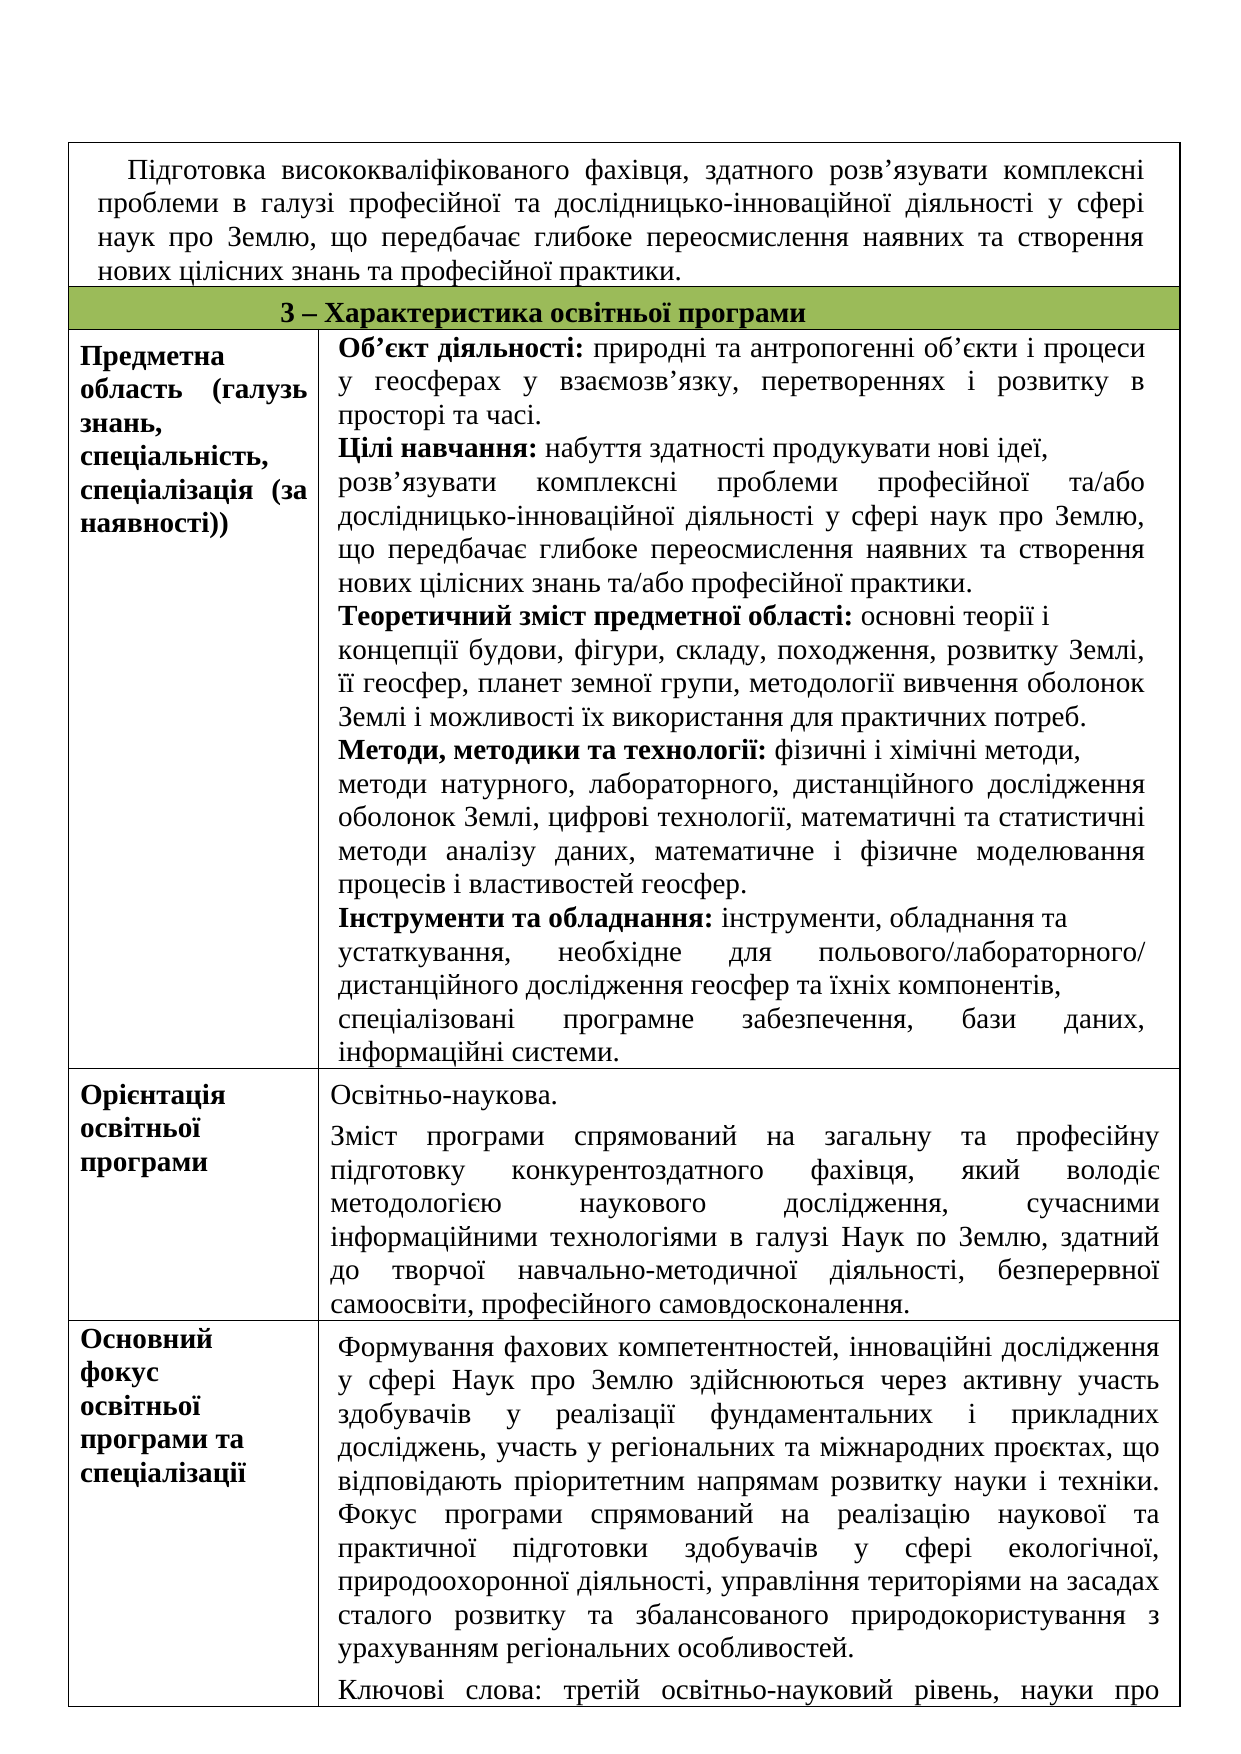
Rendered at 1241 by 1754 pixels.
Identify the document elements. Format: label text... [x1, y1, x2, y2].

table_cell Освітньо-наукова. Зміст програми спрямований на загальну та професійну підготовку конкурентоздатного фахівця, який володіє методологією наукового дослідження, сучасними інформаційними технологіями в галузі Наук по Землю, здатний до творчої навчально-методичної діяльності, безперервної самоосвіти, професійного самовдосконалення. [319, 1069, 1179, 1320]
table_cell 3 – Характеристика освітньої програми [69, 287, 1179, 329]
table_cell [319, 1321, 1179, 1706]
table_cell Предметна область (галузь знань, спеціальність, спеціалізація (за наявності)) [69, 330, 318, 1068]
table_cell Орієнтація освітньої програми [69, 1069, 318, 1320]
table_cell Об’єкт діяльності: природні та антропогенні об’єкти і процеси у геосферах у взаємозв’язку, перетвореннях і розвитку в просторі та часі. Цілі навчання: набуття здатності продукувати нові ідеї, розв’язувати комплексні проблеми професійної та/або дослідницько-інноваційної діяльності у сфері наук про Землю, що передбачає глибоке переосмислення наявних та створення нових цілісних знань та/або професійної практики. Теоретичний зміст предметної області: основні теорії і концепції будови, фігури, складу, походження, розвитку Землі, її геосфер, планет земної групи, методології вивчення оболонок Землі і можливості їх використання для практичних потреб. Методи, методики та технології: фізичні і хімічні методи, методи натурного, лабораторного, дистанційного дослідження оболонок Землі, цифрові технології, математичні та статистичні методи аналізу даних, математичне і фізичне моделювання процесів і властивостей геосфер. Інструменти та обладнання: інструменти, обладнання та устаткування, необхідне для польового/лабораторного/ дистанційного дослідження геосфер та їхніх компонентів, спеціалізовані програмне забезпечення, бази даних, інформаційні системи. [319, 330, 1179, 1068]
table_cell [69, 1321, 318, 1706]
table_cell Підготовка висококваліфікованого фахівця, здатного розв’язувати комплексні проблеми в галузі професійної та дослідницько-інноваційної діяльності у сфері наук про Землю, що передбачає глибоке переосмислення наявних та створення нових цілісних знань та професійної практики. [69, 143, 1179, 286]
